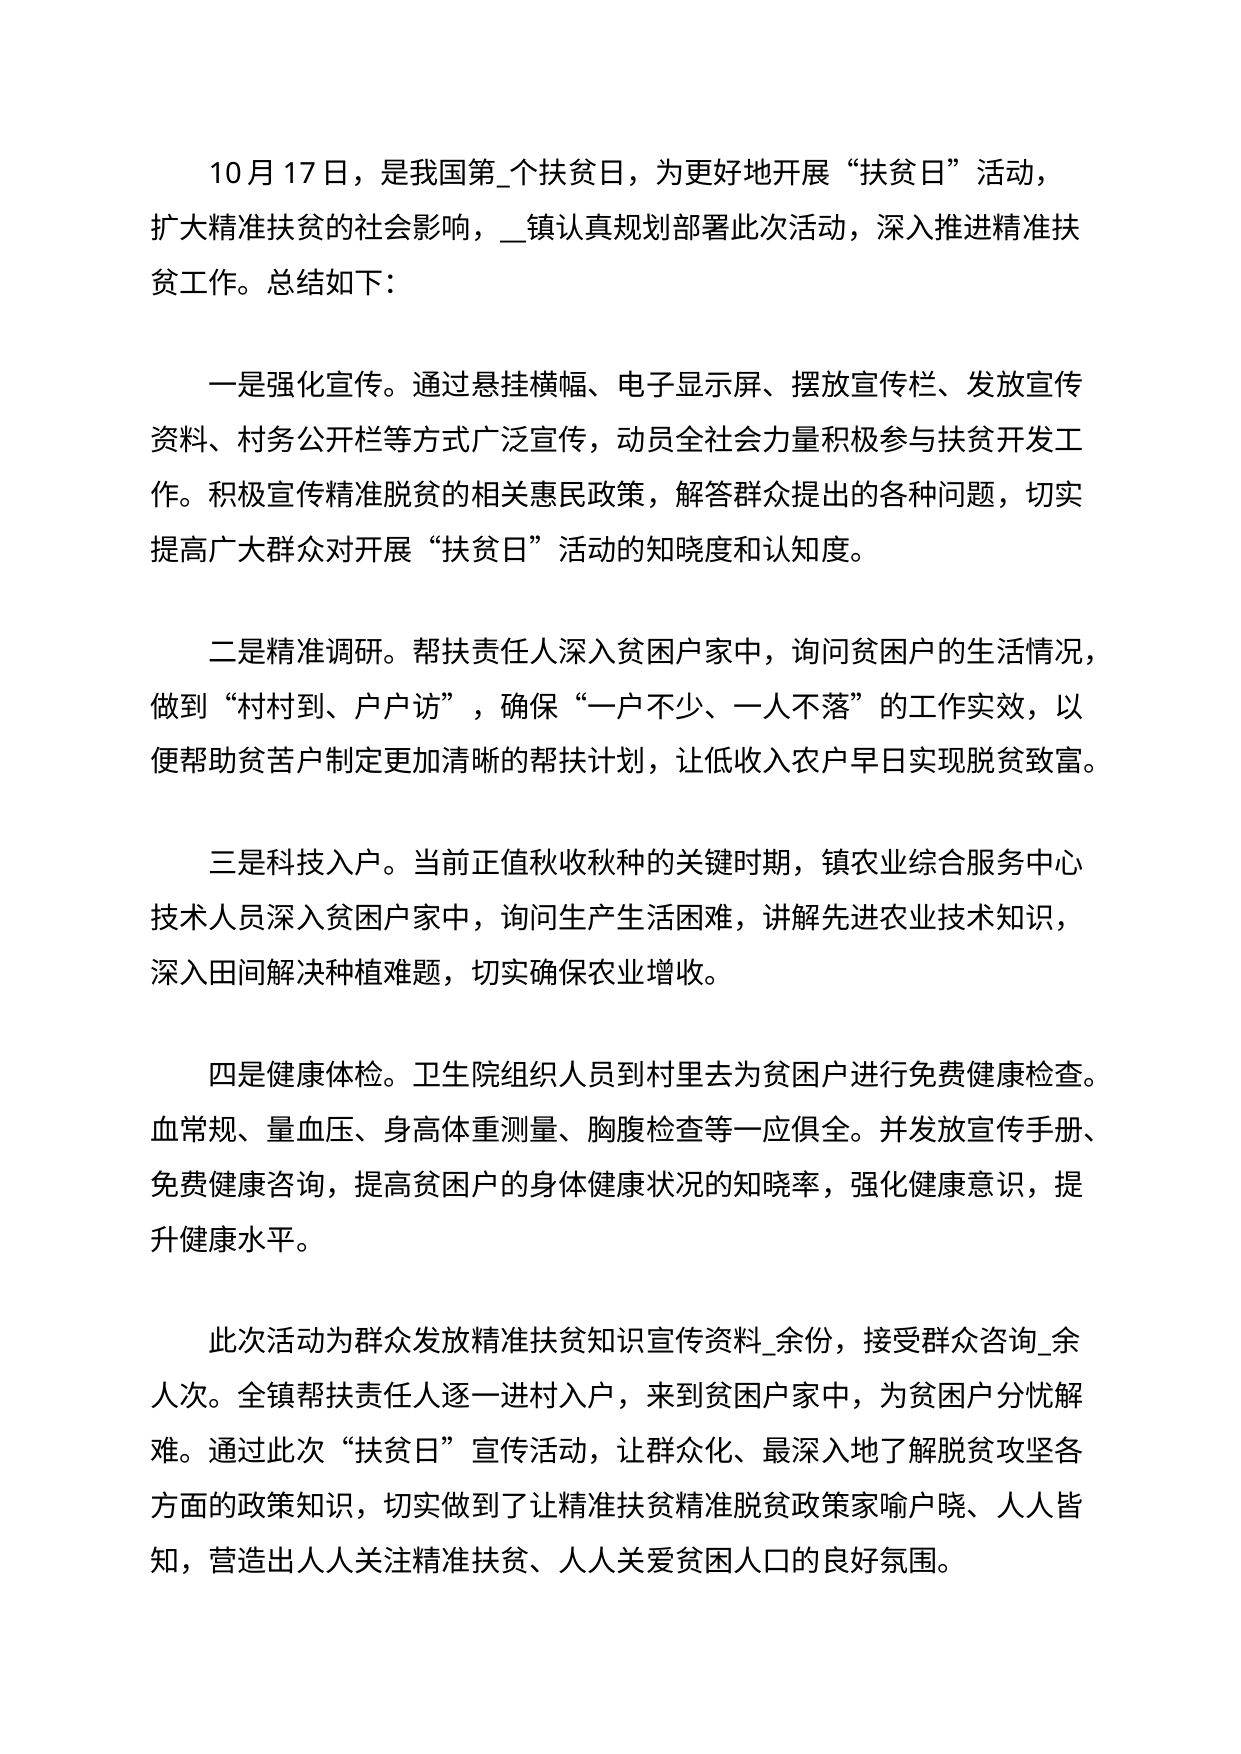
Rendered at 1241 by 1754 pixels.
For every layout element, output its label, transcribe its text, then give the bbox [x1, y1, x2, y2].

text 10月17日，是我国第_个扶贫日，为更好地开展“扶贫日”活动，扩大精准扶贫的社会影响，__镇认真规划部署此次活动，深入推进精准扶贫工作。总结如下： [150, 150, 1090, 302]
text 此次活动为群众发放精准扶贫知识宣传资料_余份，接受群众咨询_余人次。全镇帮扶责任人逐一进村入户，来到贫困户家中，为贫困户分忧解难。通过此次“扶贫日”宣传活动，让群众化、最深入地了解脱贫攻坚各方面的政策知识，切实做到了让精准扶贫精准脱贫政策家喻户晓、人人皆知，营造出人人关注精准扶贫、人人关爱贫困人口的良好氛围。 [150, 1318, 1090, 1580]
text 三是科技入户。当前正值秋收秋种的关键时期，镇农业综合服务中心技术人员深入贫困户家中，询问生产生活困难，讲解先进农业技术知识，深入田间解决种植难题，切实确保农业增收。 [150, 840, 1090, 992]
text 二是精准调研。帮扶责任人深入贫困户家中，询问贫困户的生活情况，做到“村村到、户户访”，确保“一户不少、一人不落”的工作实效，以便帮助贫苦户制定更加清晰的帮扶计划，让低收入农户早日实现脱贫致富。 [150, 628, 1090, 780]
text 一是强化宣传。通过悬挂横幅、电子显示屏、摆放宣传栏、发放宣传资料、村务公开栏等方式广泛宣传，动员全社会力量积极参与扶贫开发工作。积极宣传精准脱贫的相关惠民政策，解答群众提出的各种问题，切实提高广大群众对开展“扶贫日”活动的知晓度和认知度。 [150, 362, 1090, 569]
text 四是健康体检。卫生院组织人员到村里去为贫困户进行免费健康检查。血常规、量血压、身高体重测量、胸腹检查等一应俱全。并发放宣传手册、免费健康咨询，提高贫困户的身体健康状况的知晓率，强化健康意识，提升健康水平。 [150, 1051, 1090, 1258]
